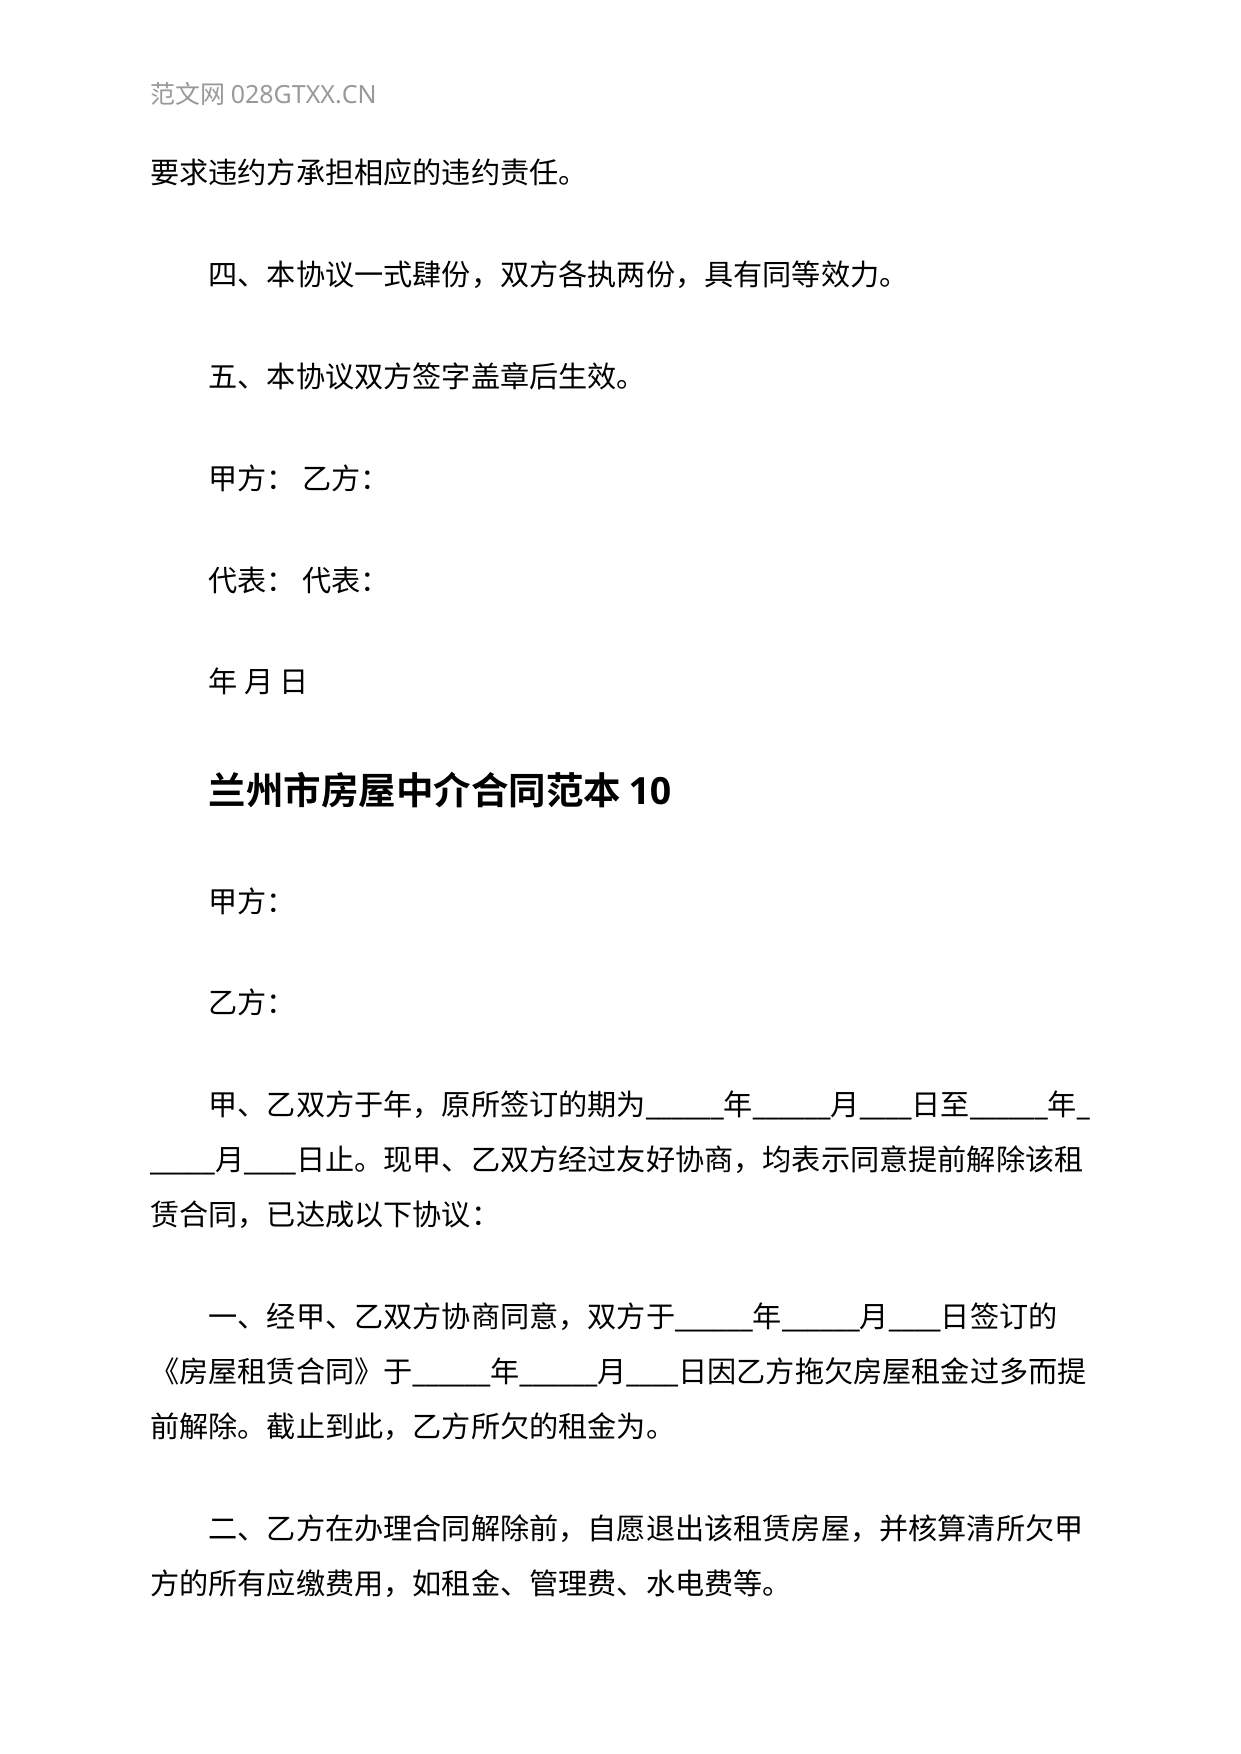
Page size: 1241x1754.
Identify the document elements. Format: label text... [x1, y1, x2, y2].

text 兰州市房屋中介合同范本10 [150, 761, 1090, 815]
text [150, 150, 1090, 192]
text 甲方： [150, 878, 1090, 921]
text 甲、乙双方于年，原所签订的期为______年______月____日至______年______月____日止。现甲、乙双方经过友好协商，均表示同意提前解除该租赁合同，已达成以下协议： [150, 1082, 1090, 1234]
text 乙方： [150, 980, 1090, 1022]
text 五、本协议双方签字盖章后生效。 [150, 353, 1090, 396]
text 一、经甲、乙双方协商同意，双方于______年______月____日签订的《房屋租赁合同》于______年______月____日因乙方拖欠房屋租金过多而提前解除。截止到此，乙方所欠的租金为。 [150, 1293, 1090, 1446]
text 四、本协议一式肆份，双方各执两份，具有同等效力。 [150, 252, 1090, 294]
text 年 月 日 [150, 659, 1090, 701]
text 代表： 代表： [150, 557, 1090, 599]
text 甲方： 乙方： [150, 455, 1090, 498]
text 二、乙方在办理合同解除前，自愿退出该租赁房屋，并核算清所欠甲方的所有应缴费用，如租金、管理费、水电费等。 [150, 1505, 1090, 1602]
